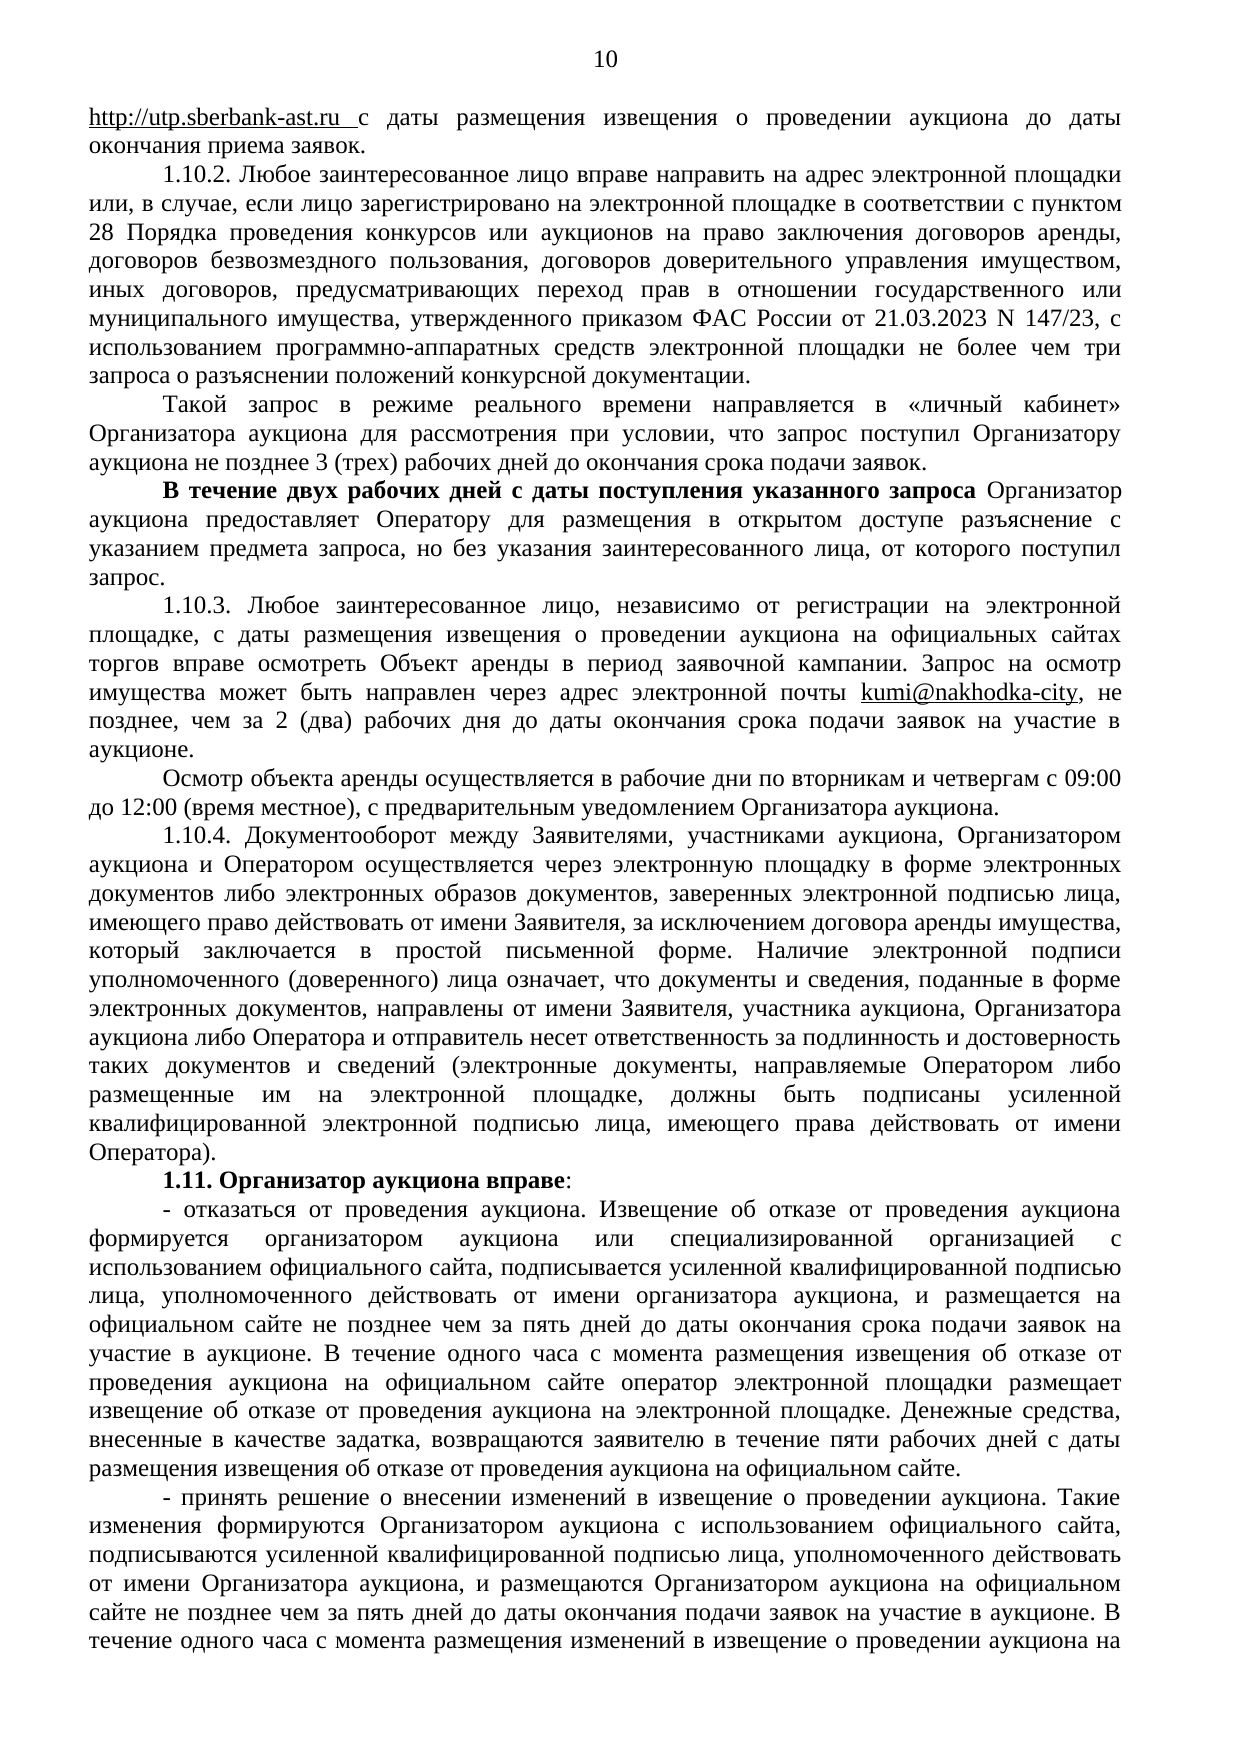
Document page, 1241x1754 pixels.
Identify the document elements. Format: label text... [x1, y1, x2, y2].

text Осмотр объекта аренды осуществляется в рабочие дни по вторникам и четвергам с 09:00 до 12:00 (время местное), с предварительным уведомлением Организатора аукциона. [89, 763, 1122, 821]
text Такой запрос в режиме реального времени направляется в «личный кабинет» Организатора аукциона для рассмотрения при условии, что запрос поступил Организатору аукциона не позднее 3 (трех) рабочих дней до окончания срока подачи заявок. [89, 389, 1122, 476]
text 1.11. Организатор аукциона вправе: [89, 1166, 1122, 1194]
text 1.10.3. Любое заинтересованное лицо, независимо от регистрации на электронной площадке, с даты размещения извещения о проведении аукциона на официальных сайтах торгов вправе осмотреть Объект аренды в период заявочной кампании. Запрос на осмотр имущества может быть направлен через адрес электронной почты kumi@nakhodka-city, не позднее, чем за 2 (два) рабочих дня до даты окончания срока подачи заявок на участие в аукционе. [89, 591, 1122, 763]
text - отказаться от проведения аукциона. Извещение об отказе от проведения аукциона формируется организатором аукциона или специализированной организацией с использованием официального сайта, подписывается усиленной квалифицированной подписью лица, уполномоченного действовать от имени организатора аукциона, и размещается на официальном сайте не позднее чем за пять дней до даты окончания срока подачи заявок на участие в аукционе. В течение одного часа с момента размещения извещения об отказе от проведения аукциона на официальном сайте оператор электронной площадки размещает извещение об отказе от проведения аукциона на электронной площадке. Денежные средства, внесенные в качестве задатка, возвращаются заявителю в течение пяти рабочих дней с даты размещения извещения об отказе от проведения аукциона на официальном сайте. [89, 1194, 1122, 1482]
text 1.10.4. Документооборот между Заявителями, участниками аукциона, Организатором аукциона и Оператором осуществляется через электронную площадку в форме электронных документов либо электронных образов документов, заверенных электронной подписью лица, имеющего право действовать от имени Заявителя, за исключением договора аренды имущества, который заключается в простой письменной форме. Наличие электронной подписи уполномоченного (доверенного) лица означает, что документы и сведения, поданные в форме электронных документов, направлены от имени Заявителя, участника аукциона, Организатора аукциона либо Оператора и отправитель несет ответственность за подлинность и достоверность таких документов и сведений (электронные документы, направляемые Оператором либо размещенные им на электронной площадке, должны быть подписаны усиленной квалифицированной электронной подписью лица, имеющего права действовать от имени Оператора). [89, 821, 1122, 1166]
text В течение двух рабочих дней с даты поступления указанного запроса Организатор аукциона предоставляет Оператору для размещения в открытом доступе разъяснение с указанием предмета запроса, но без указания заинтересованного лица, от которого поступил запрос. [89, 476, 1122, 591]
text 1.10.2. Любое заинтересованное лицо вправе направить на адрес электронной площадки или, в случае, если лицо зарегистрировано на электронной площадке в соответствии c пунктом 28 Порядка проведения конкурсов или аукционов на право заключения договоров аренды, договоров безвозмездного пользования, договоров доверительного управления имуществом, иных договоров, предусматривающих переход прав в отношении государственного или муниципального имущества, утвержденного приказом ФАС России от 21.03.2023 N 147/23, с использованием программно-аппаратных средств электронной площадки не более чем три запроса о разъяснении положений конкурсной документации. [89, 159, 1122, 389]
